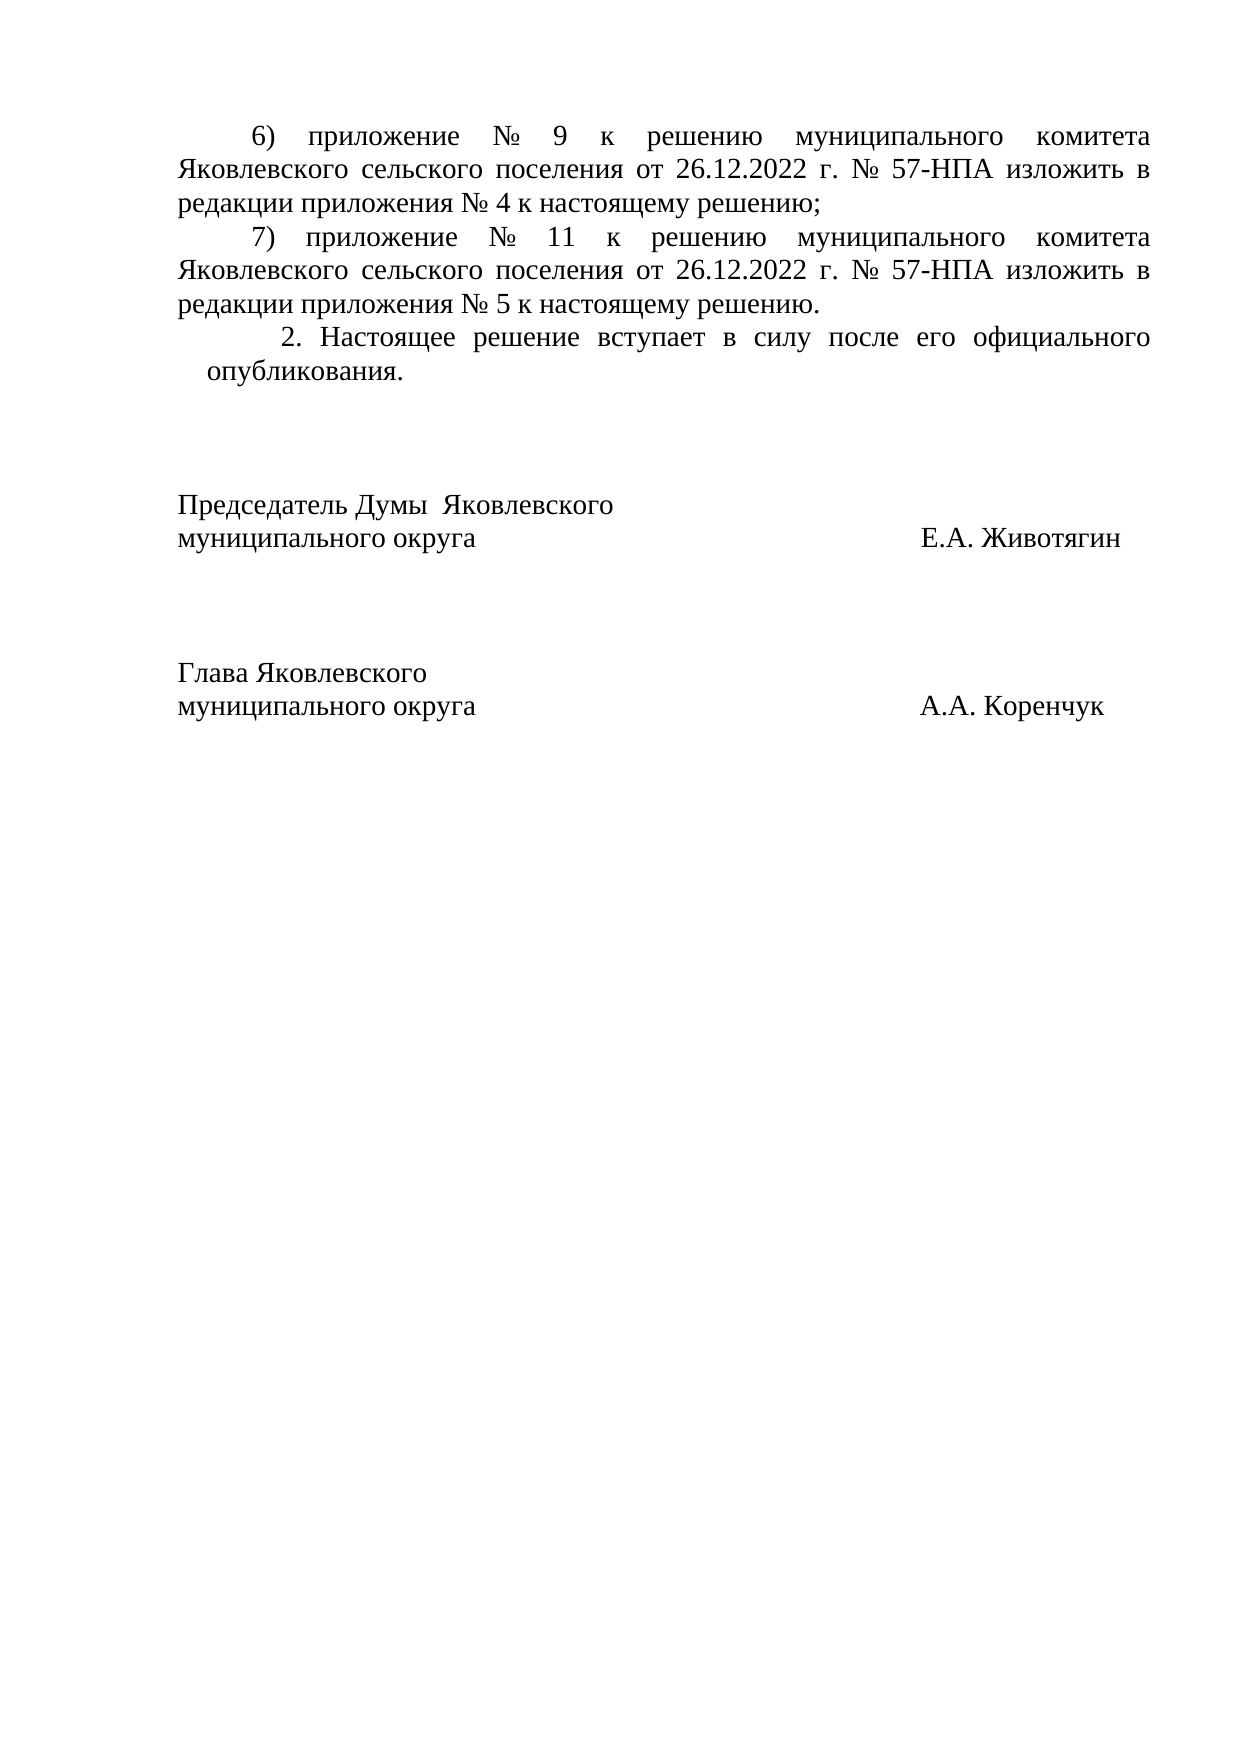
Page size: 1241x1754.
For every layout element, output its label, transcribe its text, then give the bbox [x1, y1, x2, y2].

text Глава Яковлевского [177, 655, 1152, 688]
text 2. Настоящее решение вступает в силу после его официального опубликования. [207, 319, 1152, 386]
text 7) приложение № 11 к решению муниципального комитета Яковлевского сельского поселения от 26.12.2022 г. № 57-НПА изложить в редакции приложения № 5 к настоящему решению. [177, 219, 1152, 319]
text Председатель Думы Яковлевского муниципального округа Е.А. Животягин [177, 487, 1152, 554]
text муниципального округа А.А. Коренчук [177, 688, 1152, 722]
text 6) приложение № 9 к решению муниципального комитета Яковлевского сельского поселения от 26.12.2022 г. № 57-НПА изложить в редакции приложения № 4 к настоящему решению; [177, 118, 1152, 219]
